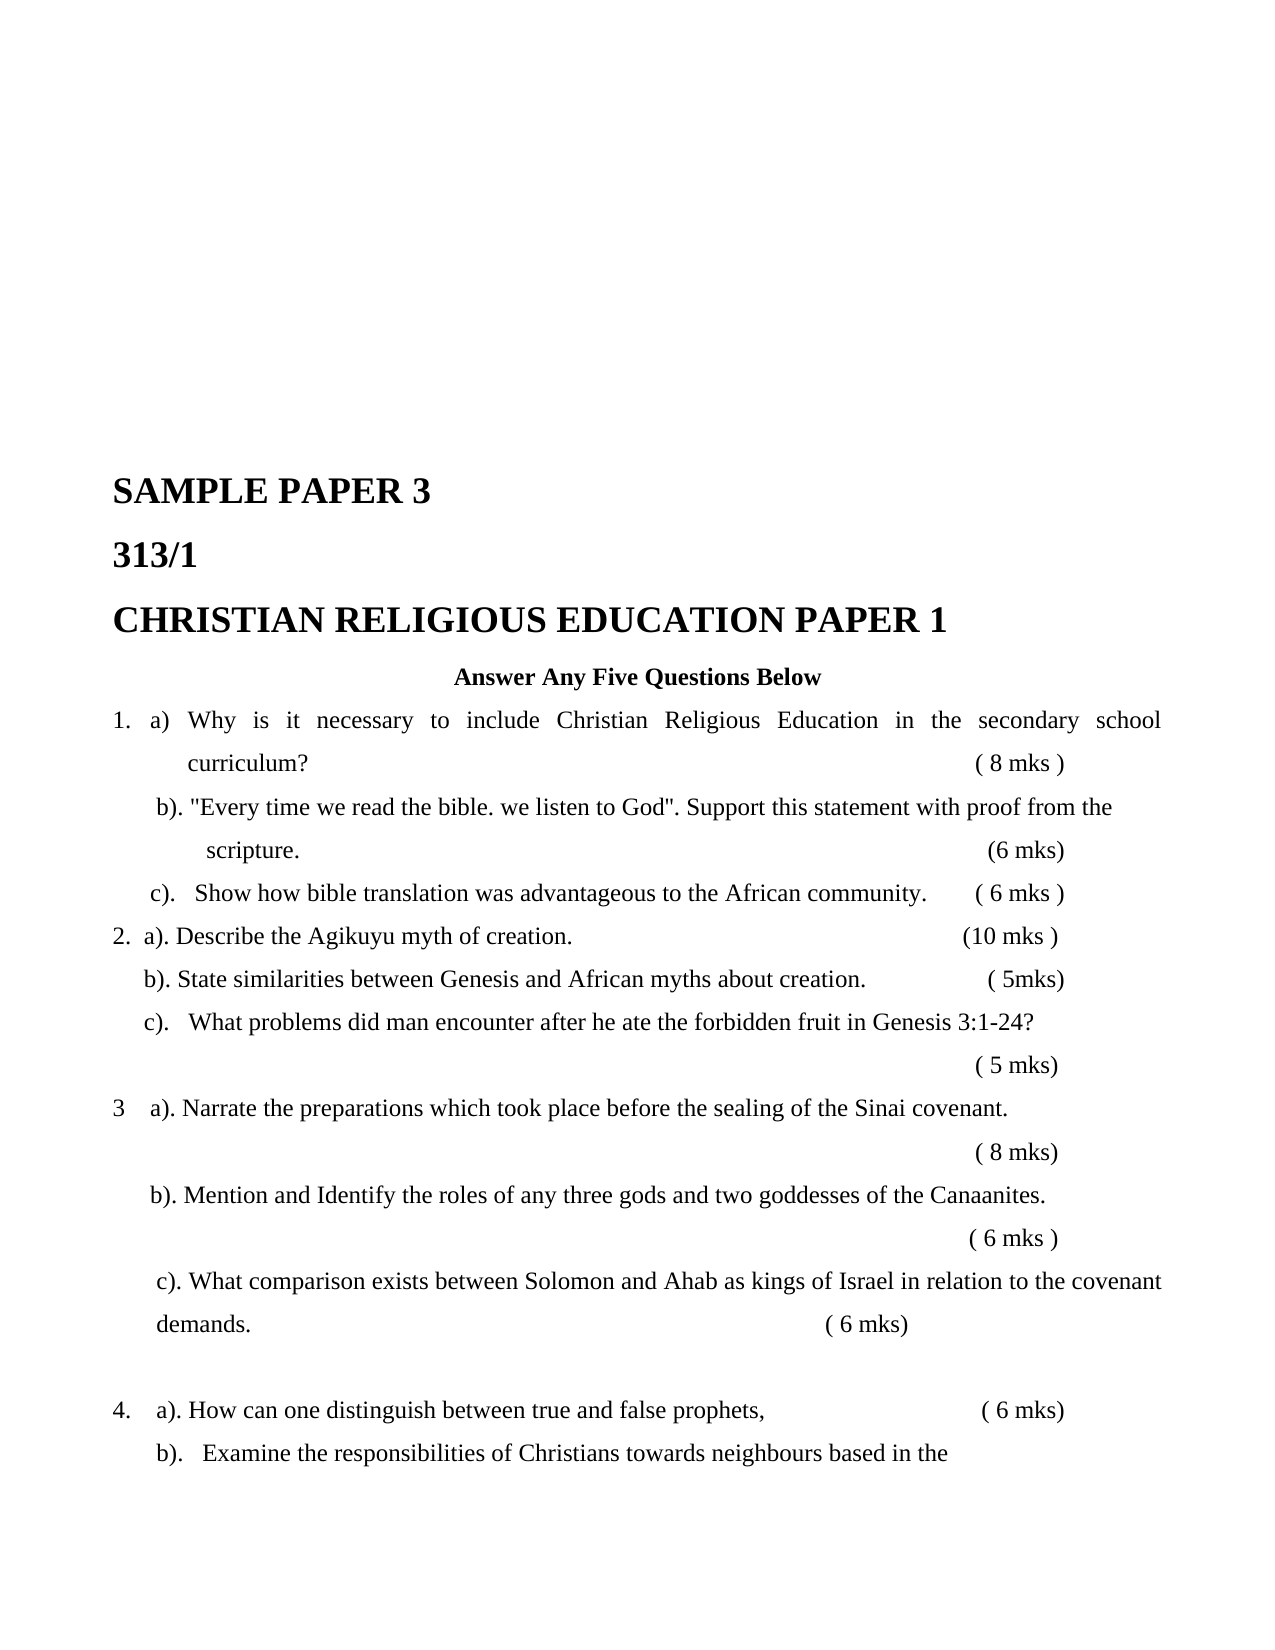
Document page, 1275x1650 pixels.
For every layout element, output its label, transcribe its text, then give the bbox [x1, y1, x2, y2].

text ( 8 mks) [937, 1137, 1162, 1165]
text 1. a) Why is it necessary to include Christian Religious Education in the secondary school curriculum? ( 8 mks ) [112, 705, 1162, 777]
text b). State similarities between Genesis and African myths about creation. ( 5mks) [112, 964, 1162, 993]
text 3 a). Narrate the preparations which took place before the sealing of the Sinai covenant. [112, 1093, 1162, 1122]
text SAMPLE PAPER 3 [112, 468, 1162, 511]
text 2. a). Describe the Agikuyu myth of creation. (10 mks ) [112, 921, 1162, 950]
text c). What comparison exists between Solomon and Ahab as kings of Israel in relation to the covenant demands. ( 6 mks) [156, 1266, 1162, 1338]
text 4. a). How can one distinguish between true and false prophets, ( 6 mks) [112, 1395, 1162, 1424]
text Answer Any Five Questions Below [112, 662, 1162, 691]
text b). Examine the responsibilities of Christians towards neighbours based in the [112, 1438, 1162, 1467]
text CHRISTIAN RELIGIOUS EDUCATION PAPER 1 [112, 597, 1162, 641]
text scripture. (6 mks) [112, 835, 1162, 863]
text c). What problems did man encounter after he ate the forbidden fruit in Genesis 3:1-24? ( 5 mks) [112, 1007, 1162, 1079]
text c). Show how bible translation was advantageous to the African community. ( 6 mks ) [112, 878, 1162, 907]
text b). "Every time we read the bible. we listen to God''. Support this statement with proof from the [112, 792, 1162, 820]
text b). Mention and Identify the roles of any three gods and two goddesses of the Canaanites. ( 6 mks ) [112, 1180, 1162, 1252]
text 313/1 [112, 533, 1162, 576]
